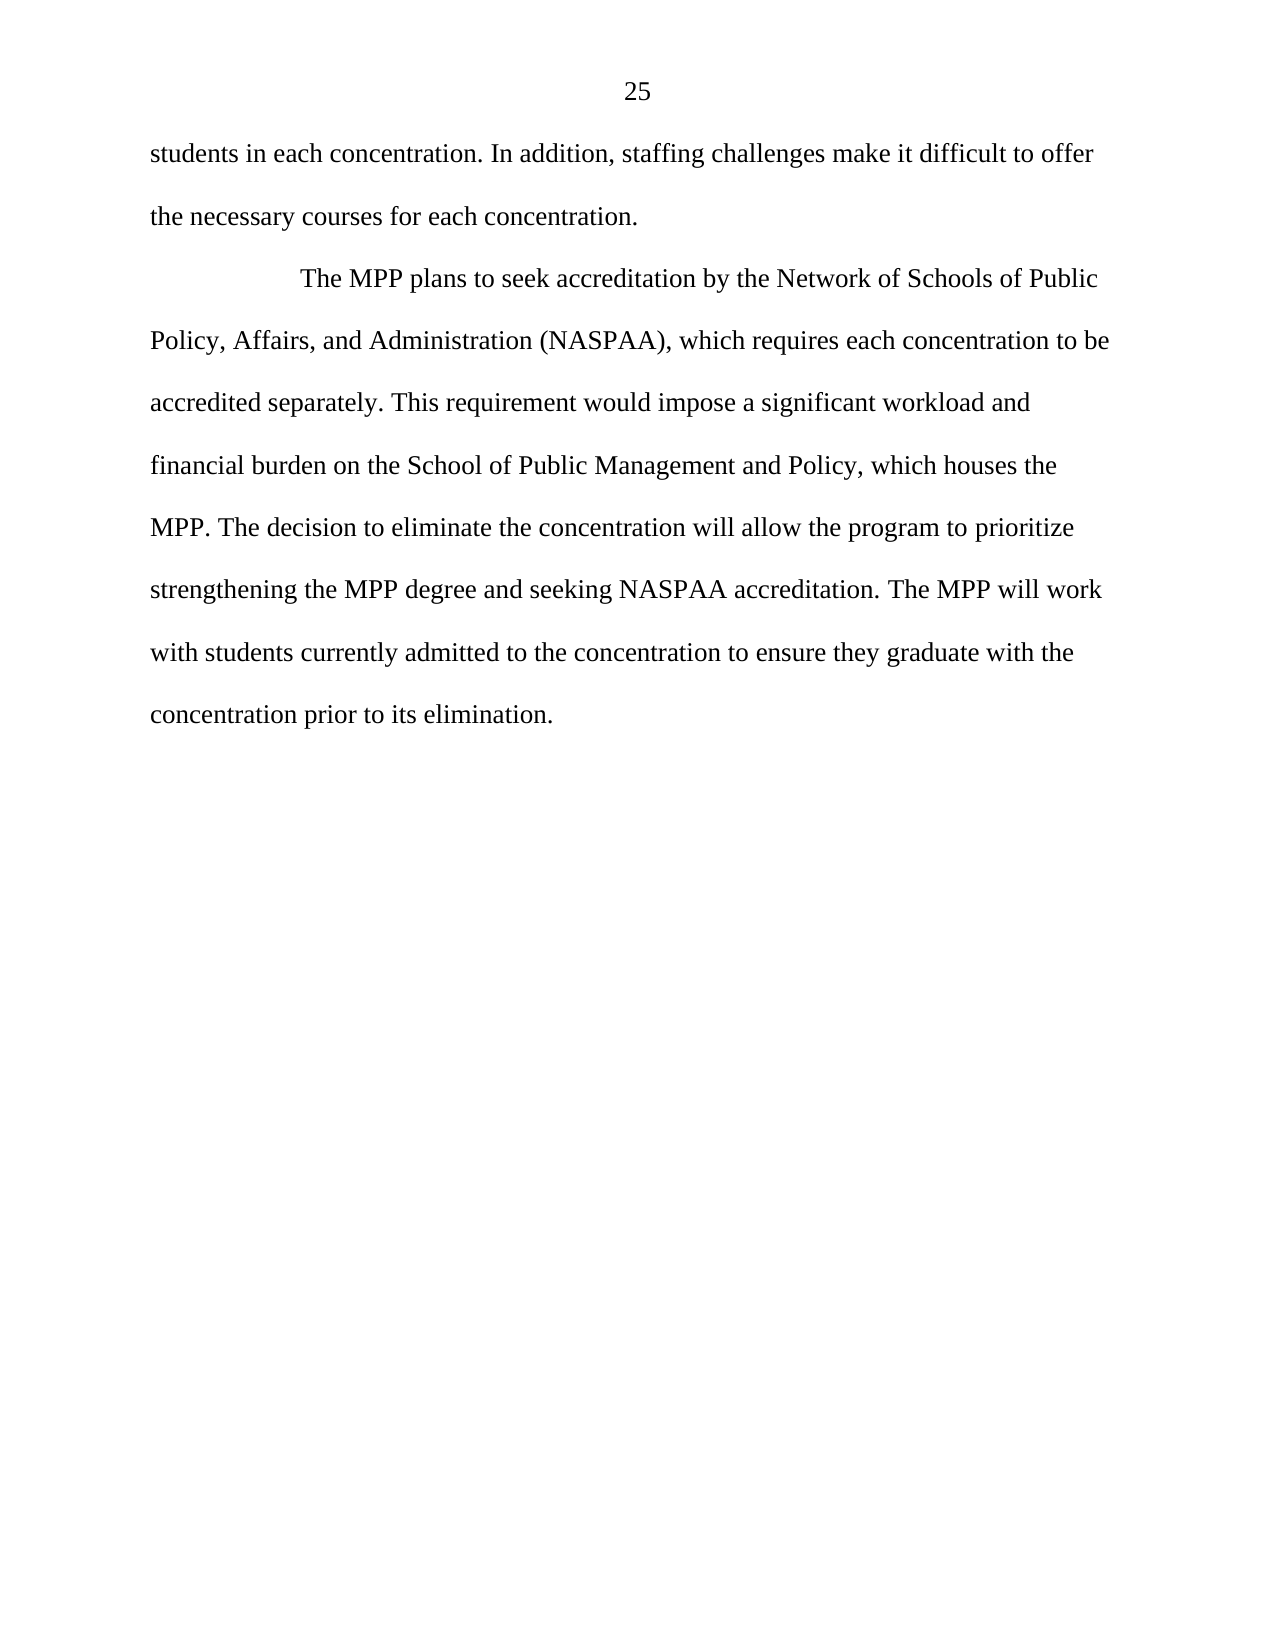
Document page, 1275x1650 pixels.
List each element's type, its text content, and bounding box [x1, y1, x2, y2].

text The MPP plans to seek accreditation by the Network of Schools of Public Policy, Affairs, and Administration (NASPAA), which requires each concentration to be accredited separately. This requirement would impose a significant workload and financial burden on the School of Public Management and Policy, which houses the MPP. The decision to eliminate the concentration will allow the program to prioritize strengthening the MPP degree and seeking NASPAA accreditation. The MPP will work with students currently admitted to the concentration to ensure they graduate with the concentration prior to its elimination. [150, 262, 1125, 729]
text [150, 137, 1125, 231]
